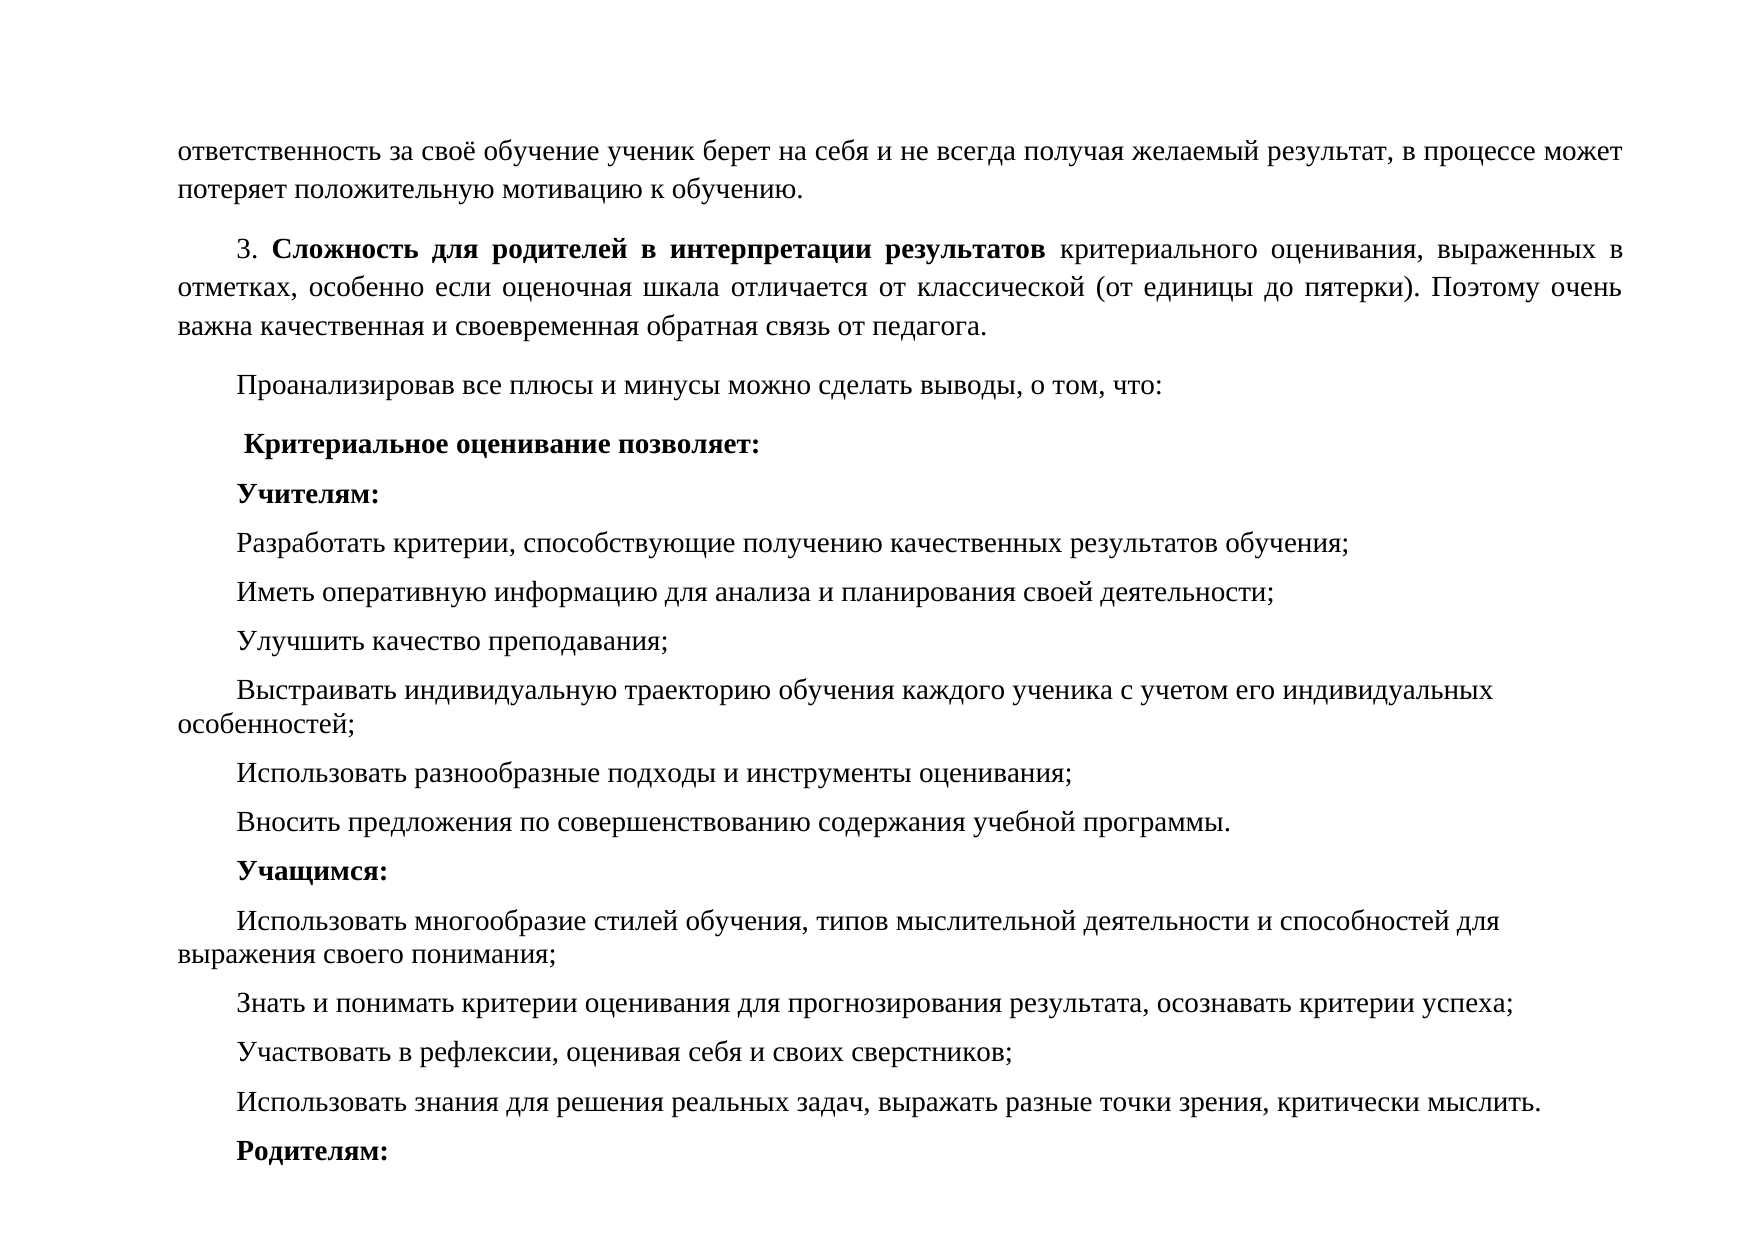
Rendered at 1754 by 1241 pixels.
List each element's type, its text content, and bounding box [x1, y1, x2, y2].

text Улучшить качество преподавания; [177, 623, 1624, 657]
text Использовать многообразие стилей обучения, типов мыслительной деятельности и способностей для выражения своего понимания; [177, 903, 1624, 970]
text Знать и понимать критерии оценивания для прогнозирования результата, осознавать критерии успеха; [177, 985, 1624, 1019]
text Разработать критерии, способствующие получению качественных результатов обучения; [177, 525, 1624, 558]
text Выстраивать индивидуальную траекторию обучения каждого ученика с учетом его индивидуальных особенностей; [177, 672, 1624, 739]
text Вносить предложения по совершенствованию содержания учебной программы. [177, 804, 1624, 838]
text Участвовать в рефлексии, оценивая себя и своих сверстников; [177, 1034, 1624, 1068]
text Использовать знания для решения реальных задач, выражать разные точки зрения, критически мыслить. [177, 1084, 1624, 1117]
text Учителям: [177, 476, 1624, 509]
text Родителям: [177, 1133, 1624, 1166]
text Иметь оперативную информацию для анализа и планирования своей деятельности; [177, 574, 1624, 608]
text Использовать разнообразные подходы и инструменты оценивания; [177, 755, 1624, 789]
text 3. Сложность для родителей в интерпретации результатов критериального оценивания, выраженных в отметках, особенно если оценочная шкала отличается от классической (от единицы до пятерки). Поэтому очень важна качественная и своевременная обратная связь от педагога. [177, 231, 1624, 341]
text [177, 133, 1624, 205]
text Проанализировав все плюсы и минусы можно сделать выводы, о том, что: [177, 367, 1624, 401]
text Учащимся: [177, 853, 1624, 887]
text Критериальное оценивание позволяет: [177, 427, 1624, 460]
